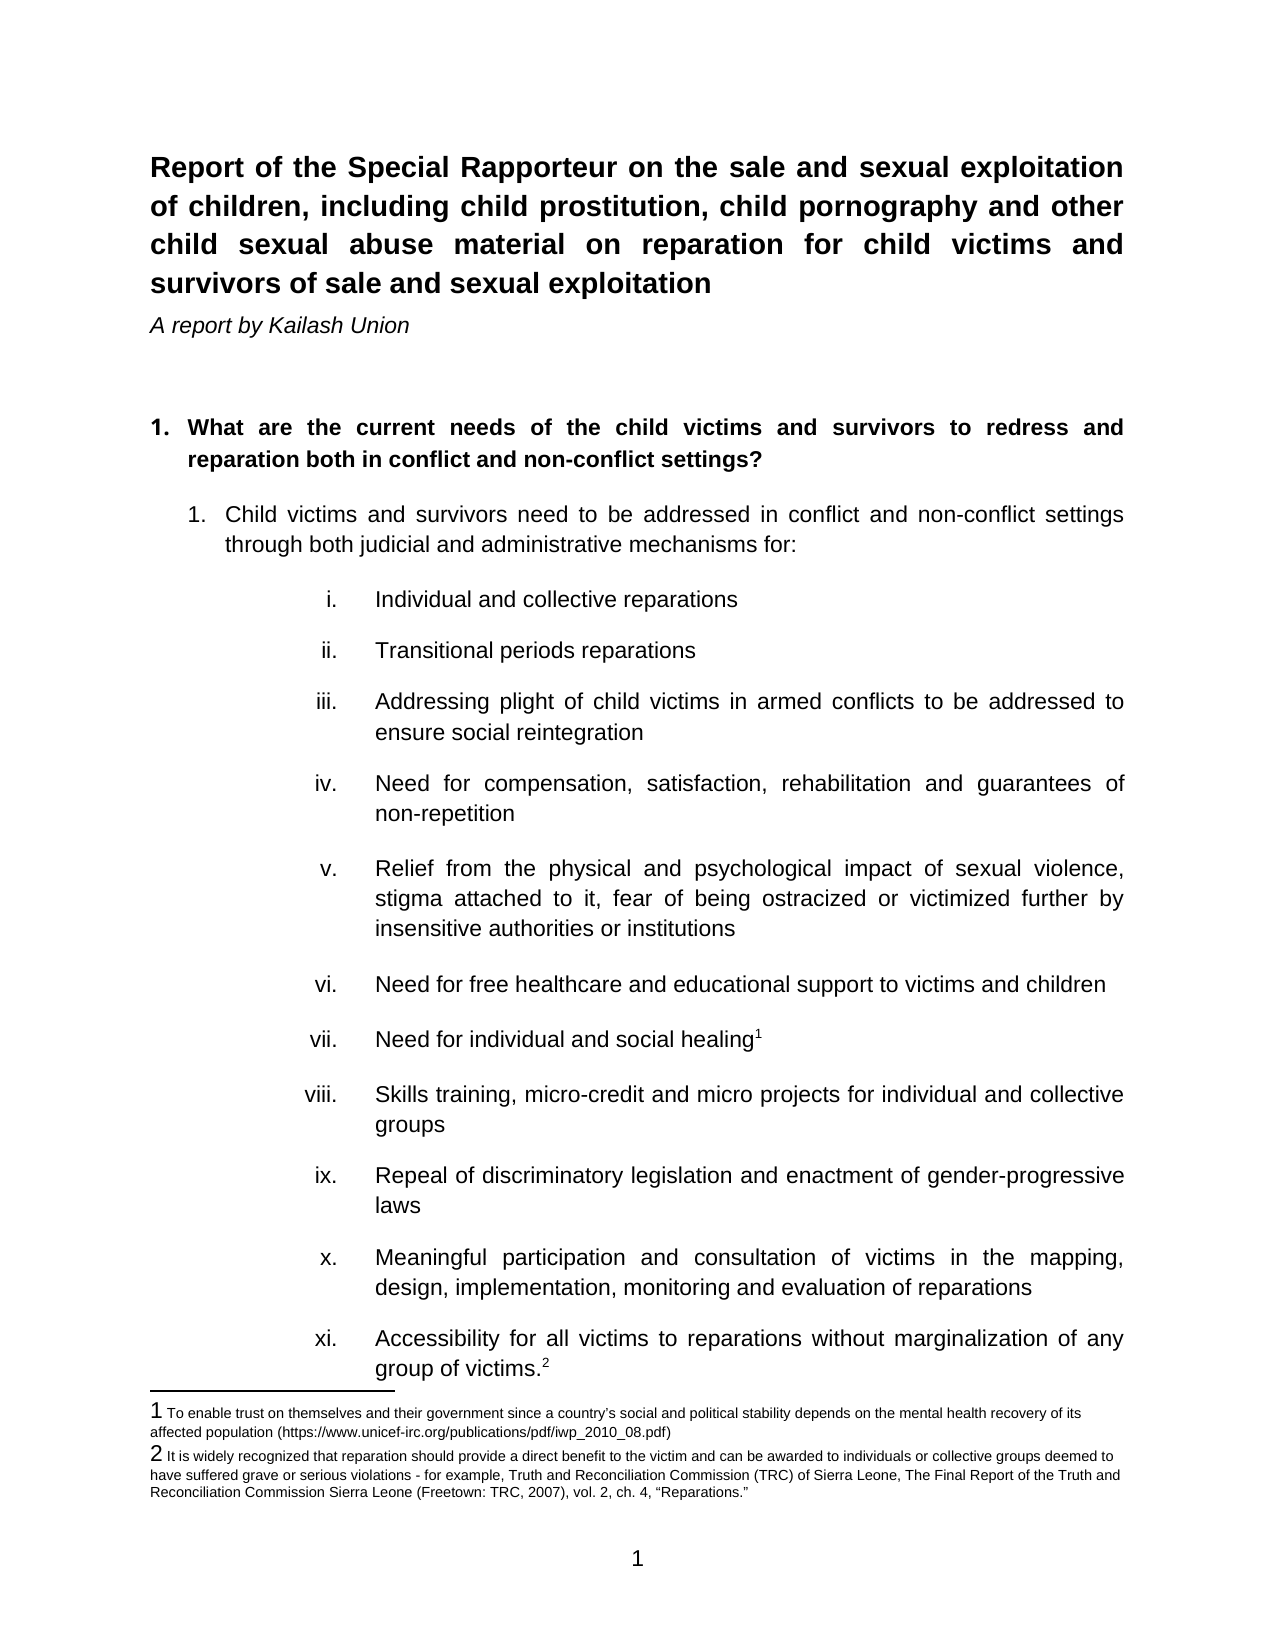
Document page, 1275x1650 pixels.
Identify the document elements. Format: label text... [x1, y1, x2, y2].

list Need for individual and social healing [337, 1026, 1125, 1052]
list Skills training, micro-credit and micro projects for individual and collective groups [337, 1081, 1125, 1137]
list Relief from the physical and psychological impact of sexual violence, stigma attached to it, fear of being ostracized or victimized further by insensitive authorities or institutions [337, 855, 1125, 942]
list Child victims and survivors need to be addressed in conflict and non-conflict settings through both judicial and administrative mechanisms for: [187, 501, 1125, 557]
list Addressing plight of child victims in armed conflicts to be addressed to ensure social reintegration [337, 688, 1125, 745]
list Need for free healthcare and educational support to victims and children [337, 971, 1125, 997]
list Individual and collective reparations [337, 586, 1125, 612]
text A report by Kailash Union [150, 312, 1125, 339]
list Meaningful participation and consultation of victims in the mapping, design, implementation, monitoring and evaluation of reparations [337, 1243, 1125, 1300]
list What are the current needs of the child victims and survivors to redress and reparation both in conflict and non-conflict settings? [150, 410, 1125, 472]
list Accessibility for all victims to reparations without marginalization of any group of victims. [337, 1325, 1125, 1381]
list Repeal of discriminatory legislation and enactment of gender-progressive laws [337, 1162, 1125, 1219]
text Report of the Special Rapporteur on the sale and sexual exploitation of children, including child prostitution, child pornography and other child sexual abuse material on reparation for child victims and survivors of sale and sexual exploitation [150, 150, 1125, 299]
list Transitional periods reparations [337, 637, 1125, 663]
list Need for compensation, satisfaction, rehabilitation and guarantees of non-repetition [337, 769, 1125, 826]
